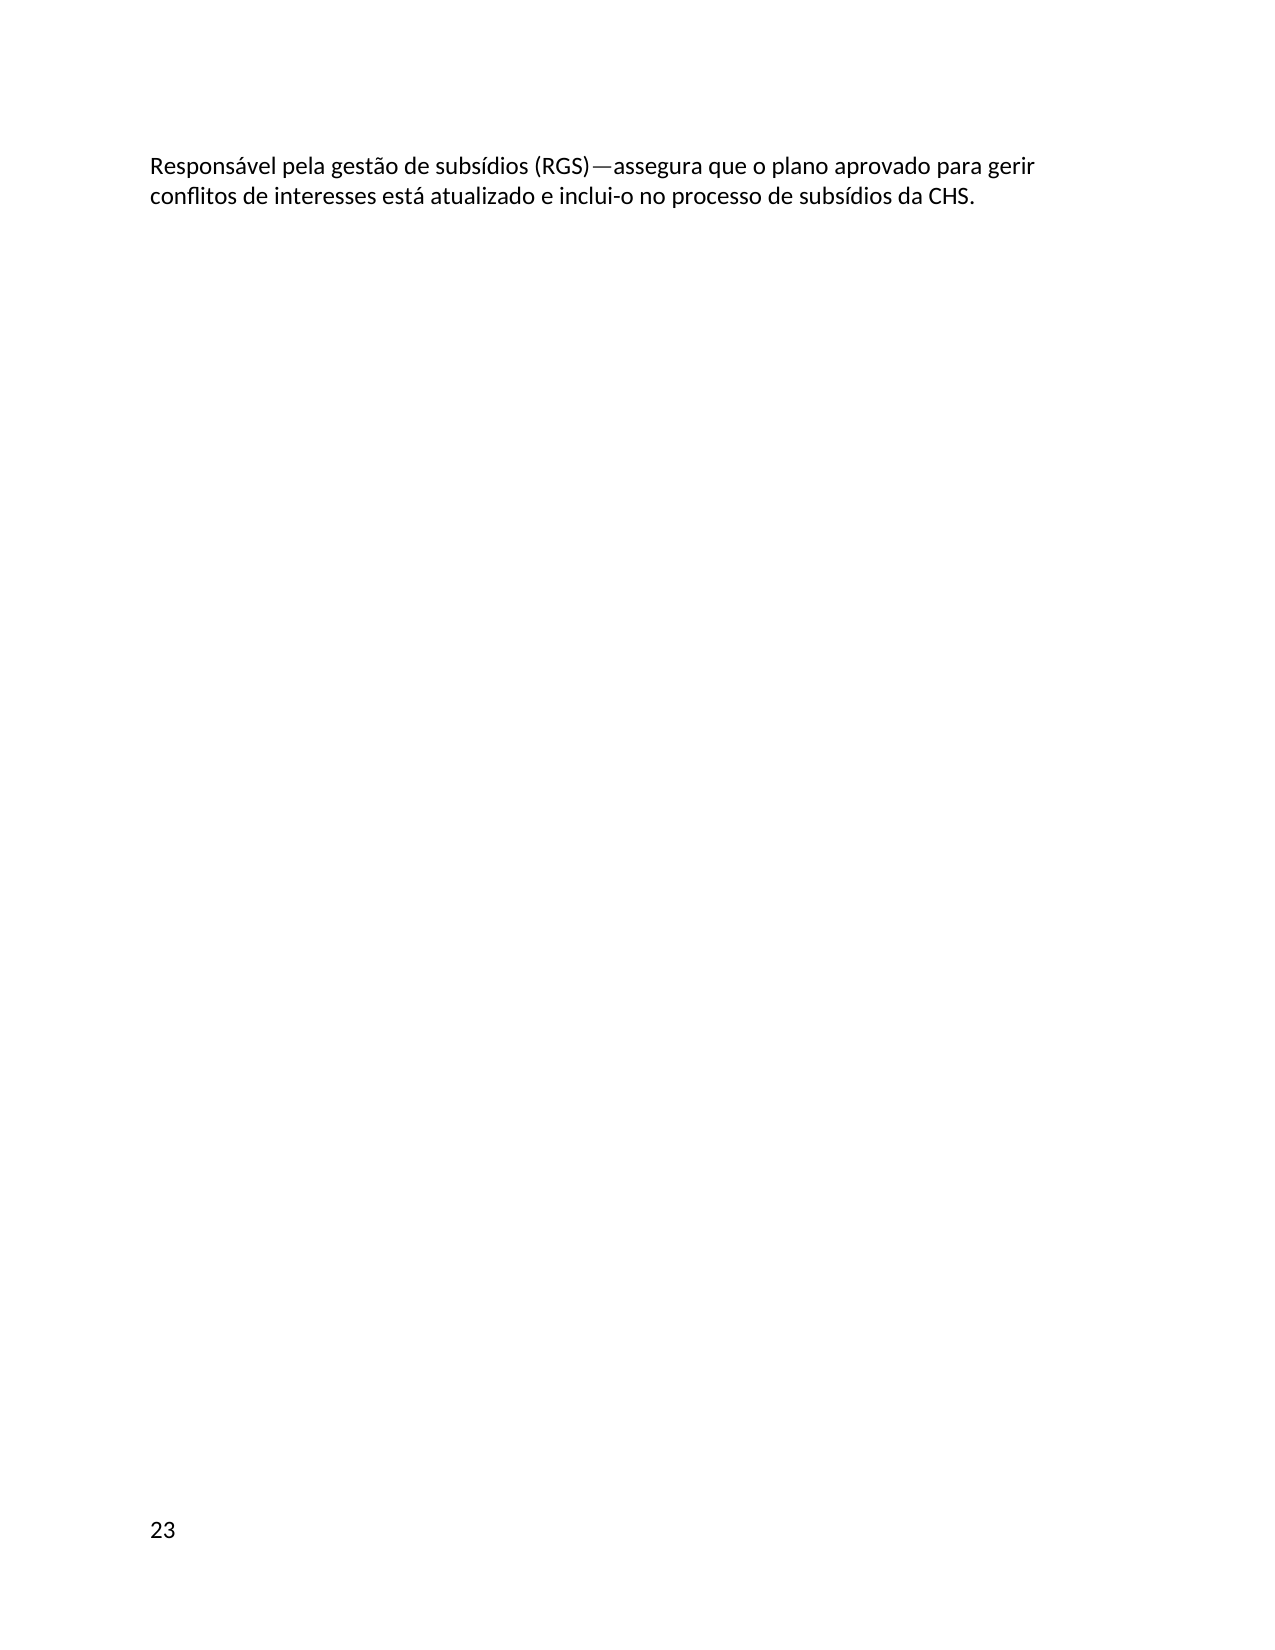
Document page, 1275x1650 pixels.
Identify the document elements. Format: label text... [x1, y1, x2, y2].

text Responsável pela gestão de subsídios (RGS)—assegura que o plano aprovado para gerir conflitos de interesses está atualizado e inclui-o no processo de subsídios da CHS. [150, 150, 1125, 211]
